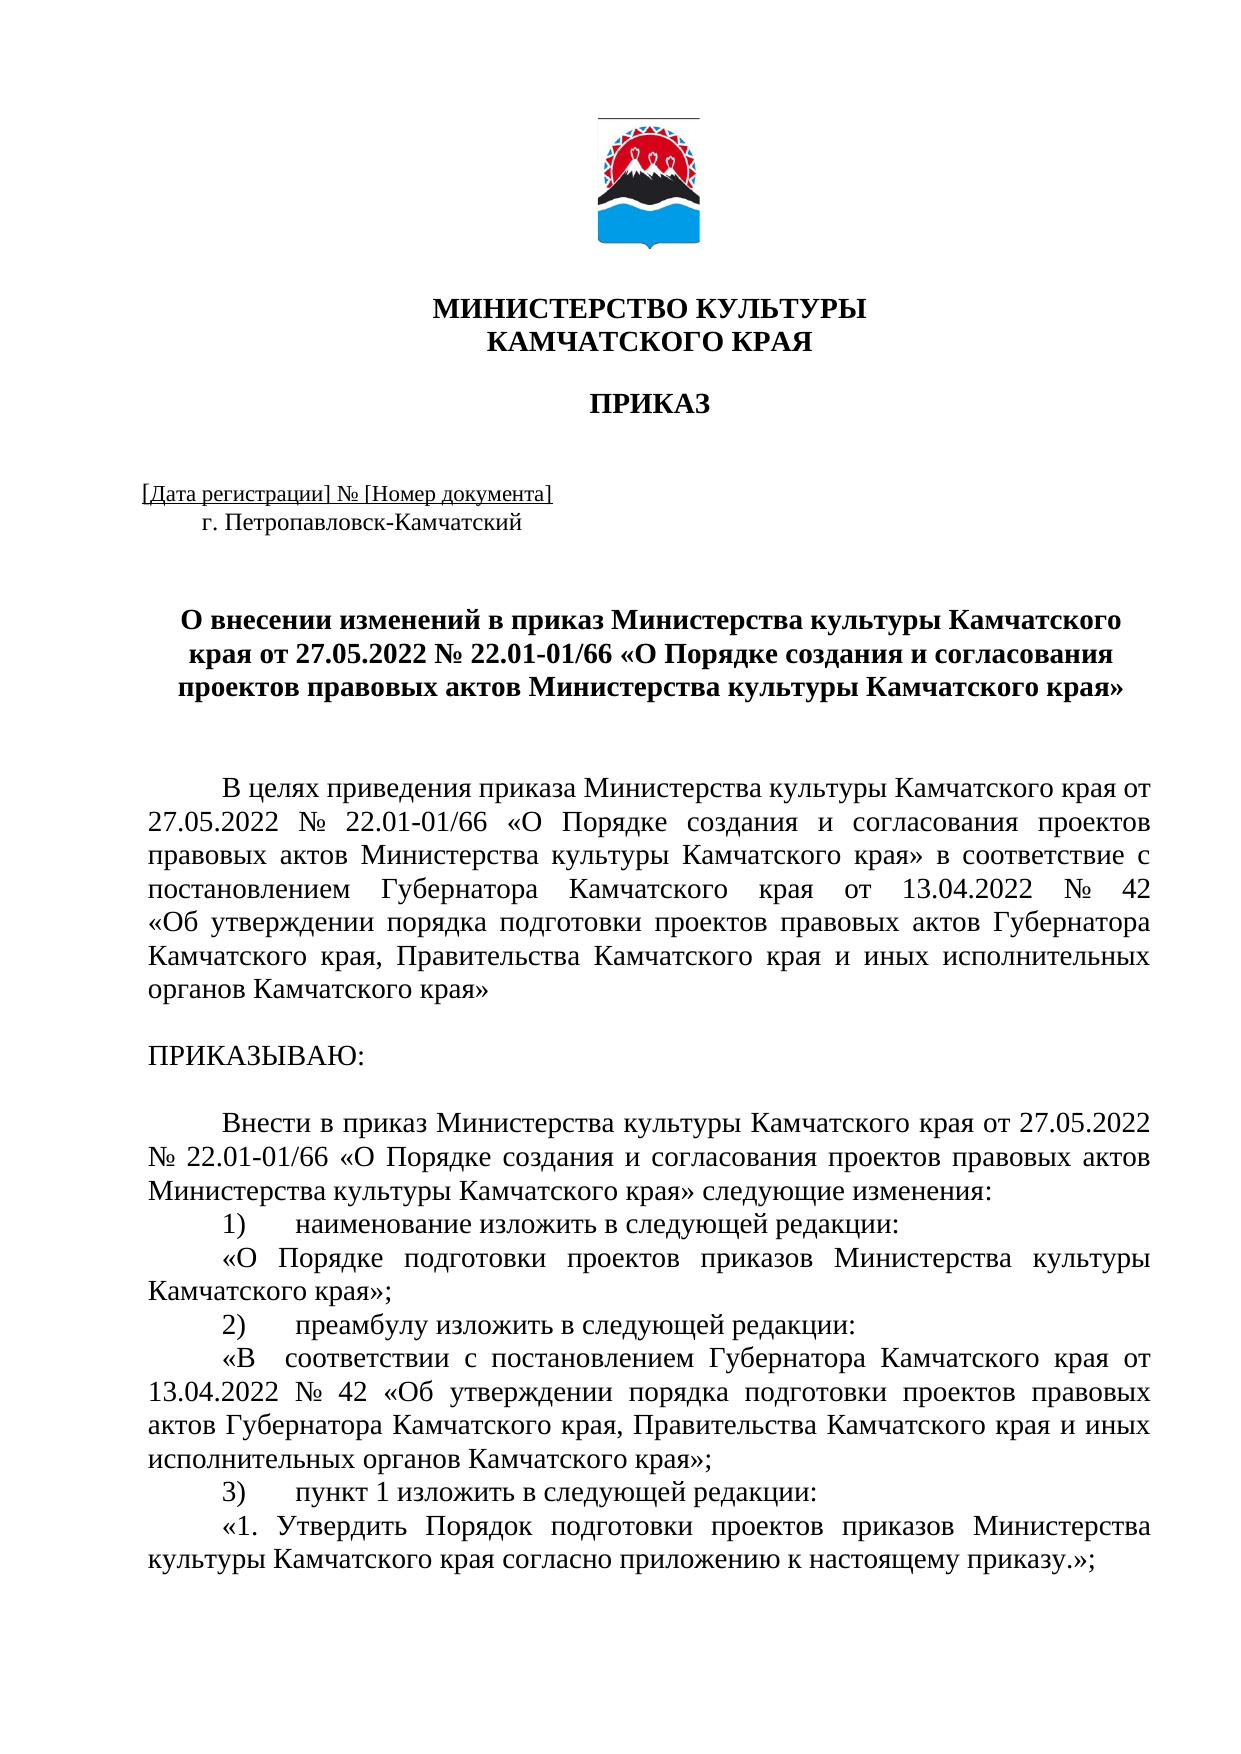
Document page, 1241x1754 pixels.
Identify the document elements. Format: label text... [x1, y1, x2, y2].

text ПРИКАЗ [148, 387, 1152, 420]
picture [653, 241, 700, 246]
text МИНИСТЕРСТВО КУЛЬТУРЫ [148, 291, 1152, 324]
text ПРИКАЗЫВАЮ: [148, 1038, 1152, 1072]
list преамбулу изложить в следующей редакции: [148, 1307, 1152, 1340]
text КАМЧАТСКОГО КРАЯ [148, 324, 1152, 358]
text «В соответствии с постановлением Губернатора Камчатского края от 13.04.2022 № 42 «Об утверждении порядка подготовки проектов правовых актов Губернатора Камчатского края, Правительства Камчатского края и иных исполнительных органов Камчатского края»; [148, 1340, 1152, 1474]
list пункт 1 изложить в следующей редакции: [148, 1474, 1152, 1508]
text «О Порядке подготовки проектов приказов Министерства культуры Камчатского края»; [148, 1240, 1152, 1307]
text «1. Утвердить Порядок подготовки проектов приказов Министерства культуры Камчатского края согласно приложению к настоящему приказу.»; [148, 1508, 1152, 1575]
text Внести в приказ Министерства культуры Камчатского края от 27.05.2022 № 22.01-01/66 «О Порядке создания и согласования проектов правовых актов Министерства культуры Камчатского края» следующие изменения: [148, 1106, 1152, 1206]
text В целях приведения приказа Министерства культуры Камчатского края от 27.05.2022 № 22.01-01/66 «О Порядке создания и согласования проектов правовых актов Министерства культуры Камчатского края» в соответствие с постановлением Губернатора Камчатского края от 13.04.2022 № 42 «Об утверждении порядка подготовки проектов правовых актов Губернатора Камчатского края, Правительства Камчатского края и иных исполнительных органов Камчатского края» [148, 770, 1152, 1005]
table_header О внесении изменений в приказ Министерства культуры Камчатского края от 27.05.2022 № 22.01-01/66 «О Порядке создания и согласования проектов правовых актов Министерства культуры Камчатского края» [148, 603, 1152, 703]
text [Дата регистрации] № [Номер документа] [118, 478, 576, 507]
text г. Петропавловск-Камчатский [148, 507, 576, 535]
list наименование изложить в следующей редакции: [148, 1206, 1152, 1240]
picture [596, 118, 700, 246]
